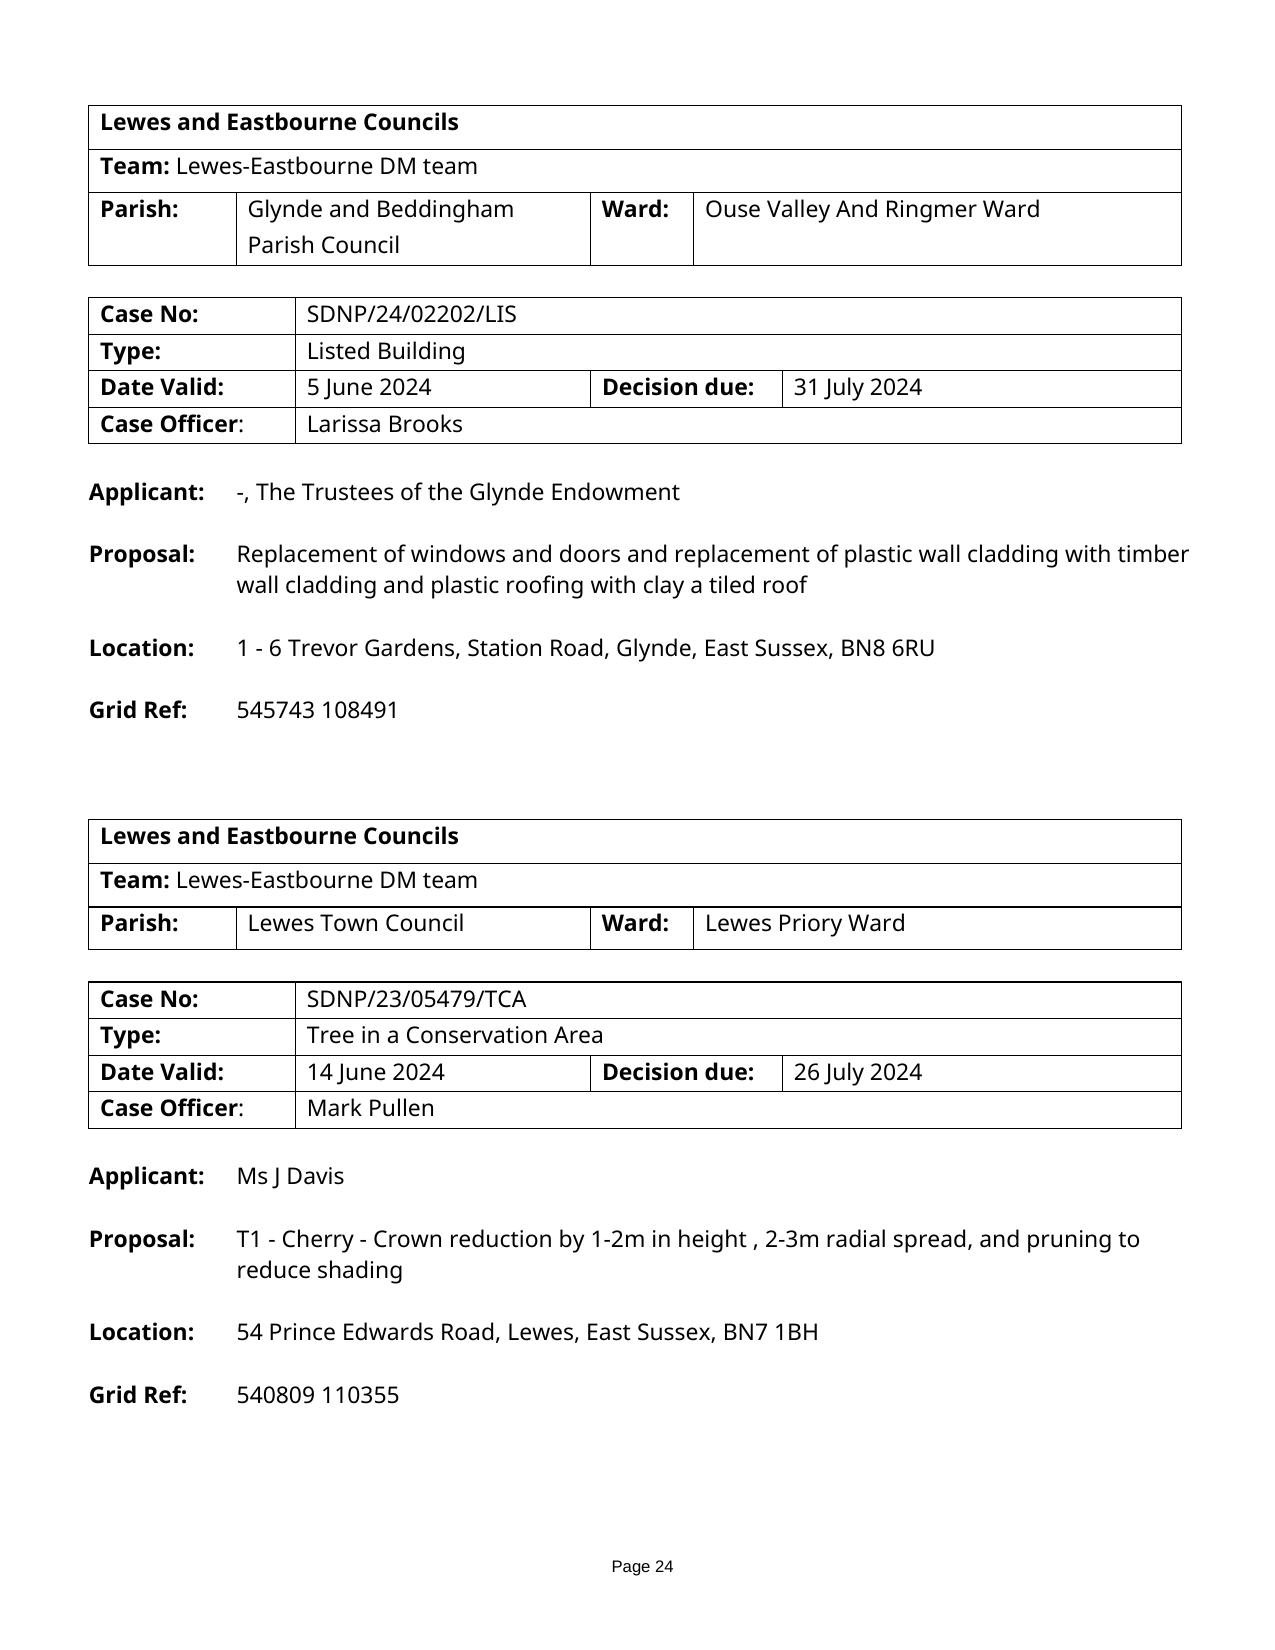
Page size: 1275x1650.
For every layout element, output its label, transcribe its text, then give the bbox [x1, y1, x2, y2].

table_cell Ouse Valley And Ringmer Ward [694, 193, 1181, 265]
text Location: 54 Prince Edwards Road, Lewes, East Sussex, BN7 1BH [89, 1316, 1196, 1347]
table_header Lewes and Eastbourne Councils [89, 820, 1181, 863]
table_cell Parish: [89, 908, 236, 949]
table_cell Ward: [591, 908, 693, 949]
table_header SDNP/23/05479/TCA [296, 983, 1181, 1018]
table_header Lewes and Eastbourne Councils [89, 106, 1181, 149]
table_cell Mark Pullen [296, 1092, 1181, 1128]
text Proposal: Replacement of windows and doors and replacement of plastic wall cladding with timber wall cladding and plastic roofing with clay a tiled roof [89, 538, 1196, 601]
table_cell Decision due: [591, 1056, 782, 1091]
text Grid Ref: 545743 108491 [89, 694, 1196, 726]
table_cell Glynde and Beddingham Parish Council [237, 193, 590, 265]
table_cell Type: [89, 335, 295, 370]
table_cell Lewes Priory Ward [694, 908, 1181, 949]
table_cell 31 July 2024 [783, 371, 1181, 407]
table_cell 14 June 2024 [296, 1056, 590, 1091]
text Location: 1 - 6 Trevor Gardens, Station Road, Glynde, East Sussex, BN8 6RU [89, 632, 1196, 663]
table_cell Case Officer: [89, 408, 295, 443]
text Applicant: Ms J Davis [89, 1160, 1196, 1191]
text Grid Ref: 540809 110355 [89, 1379, 1196, 1410]
table_cell Type: [89, 1019, 295, 1054]
table_cell Team: Lewes-Eastbourne DM team [89, 150, 1181, 192]
text Applicant: -, The Trustees of the Glynde Endowment [89, 476, 1196, 507]
table_cell 26 July 2024 [783, 1056, 1181, 1091]
table_header Case No: [89, 298, 295, 333]
table_cell Team: Lewes-Eastbourne DM team [89, 864, 1181, 906]
table_cell Larissa Brooks [296, 408, 1181, 443]
table_cell Date Valid: [89, 1056, 295, 1091]
table_cell 5 June 2024 [296, 371, 590, 407]
text Proposal: T1 - Cherry - Crown reduction by 1-2m in height , 2-3m radial spread, and pruning to reduce shading [89, 1222, 1196, 1285]
table_cell Parish: [89, 193, 236, 265]
table_cell Date Valid: [89, 371, 295, 407]
table_header SDNP/24/02202/LIS [296, 298, 1181, 333]
table_cell Listed Building [296, 335, 1181, 370]
table_cell Tree in a Conservation Area [296, 1019, 1181, 1054]
table_cell Decision due: [591, 371, 782, 407]
table_header Case No: [89, 983, 295, 1018]
table_cell Lewes Town Council [237, 908, 590, 949]
table_cell Case Officer: [89, 1092, 295, 1128]
table_cell Ward: [591, 193, 693, 265]
